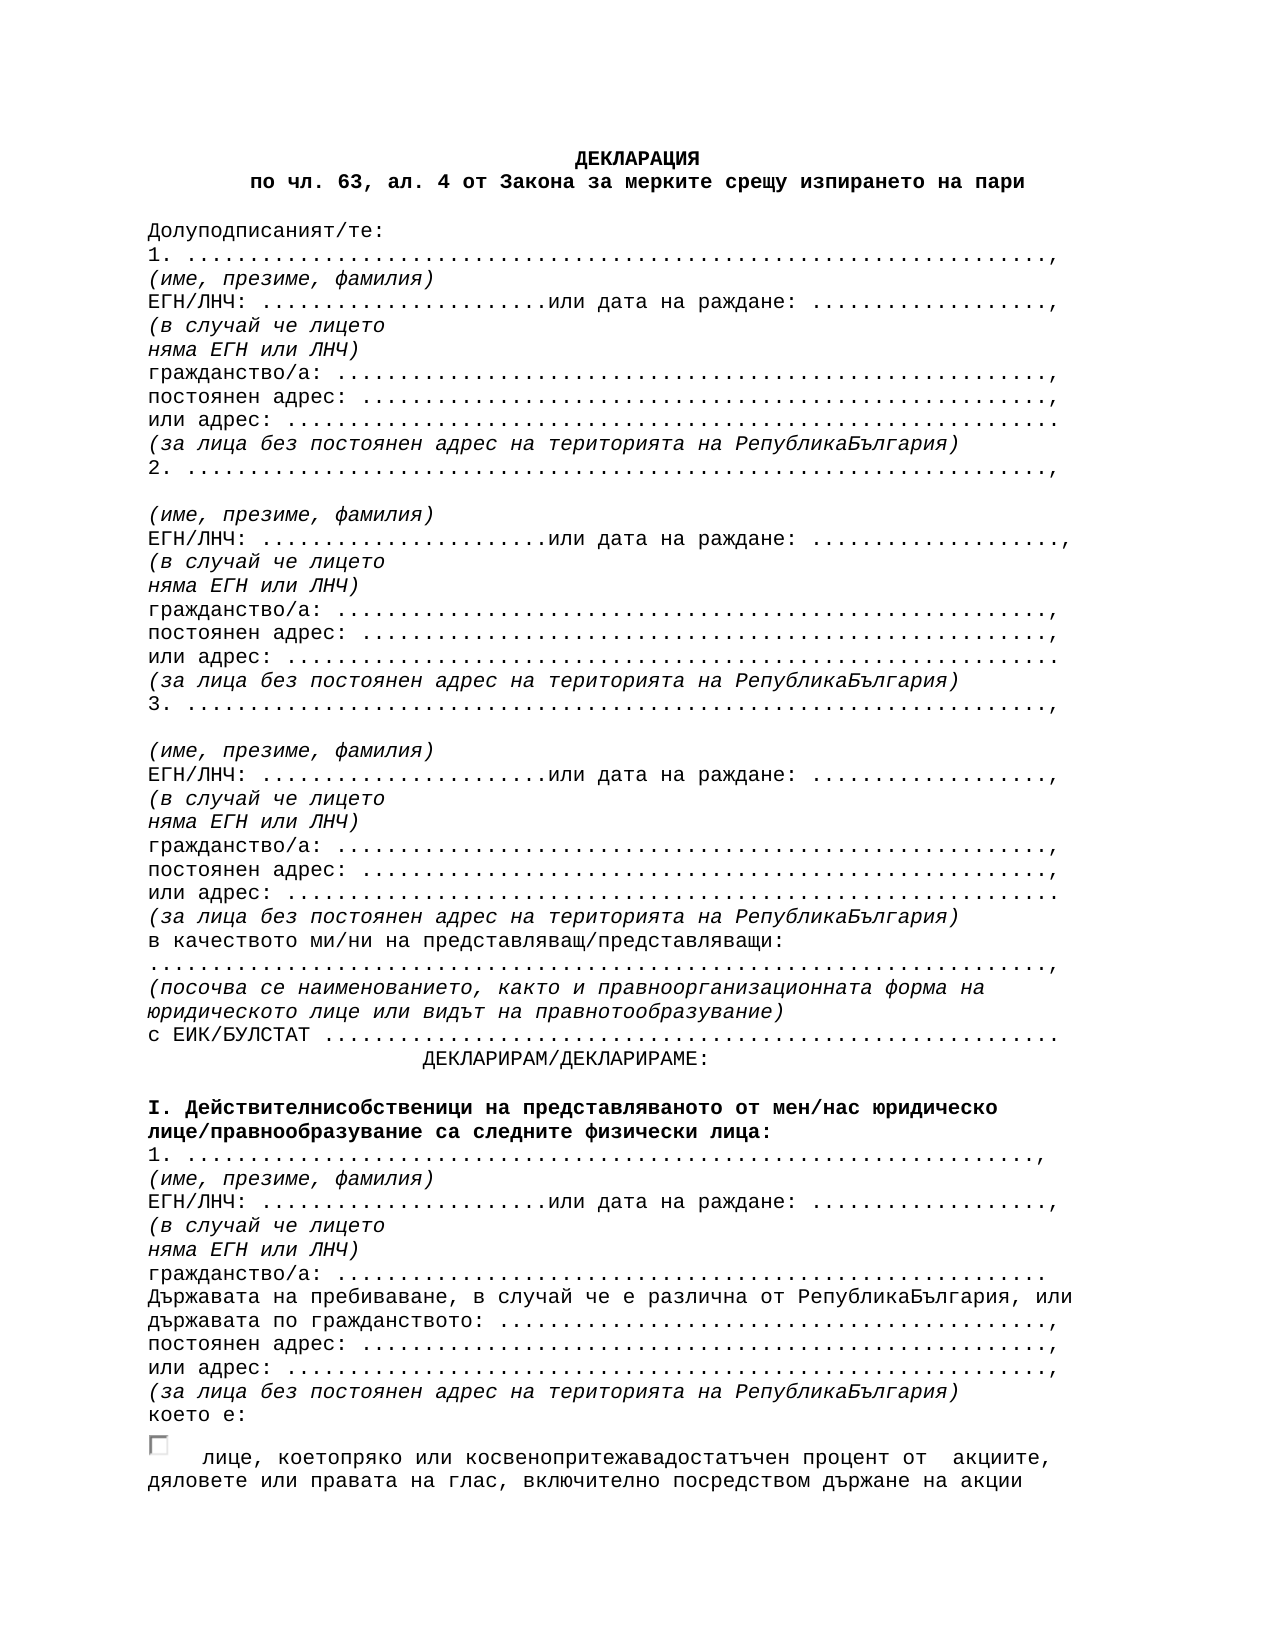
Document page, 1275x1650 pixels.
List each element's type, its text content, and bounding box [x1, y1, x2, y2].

text или адрес: .............................................................. [148, 409, 1127, 433]
text гражданство/а: ........................................................., [148, 599, 1127, 622]
text няма ЕГН или ЛНЧ) [148, 1239, 1127, 1262]
text дяловете или правата на глас, включително посредством държане на акции [148, 1470, 1127, 1494]
text (име, презиме, фамилия) [148, 268, 1127, 291]
text няма ЕГН или ЛНЧ) [148, 338, 1127, 362]
text (в случай че лицето [148, 788, 1127, 811]
text ЕГН/ЛНЧ: .......................или дата на раждане: ..................., [148, 1192, 1127, 1215]
text няма ЕГН или ЛНЧ) [148, 811, 1127, 835]
text ЕГН/ЛНЧ: .......................или дата на раждане: ..................., [148, 291, 1127, 315]
text с ЕИК/БУЛСТАТ ........................................................... [148, 1024, 1127, 1048]
text постоянен адрес: ......................................................., [148, 622, 1127, 646]
text 1. ....................................................................., [148, 244, 1127, 268]
text лице, коетопряко или косвенопритежавадостатъчен процент от акциите, [148, 1428, 1127, 1470]
text (за лица без постоянен адрес на територията на РепубликаБългария) [148, 1381, 1127, 1404]
text държавата по гражданството: ............................................, [148, 1310, 1127, 1333]
text ........................................................................, [148, 953, 1127, 977]
text постоянен адрес: ......................................................., [148, 1333, 1127, 1357]
text (за лица без постоянен адрес на територията на РепубликаБългария) [148, 906, 1127, 930]
text постоянен адрес: ......................................................., [148, 386, 1127, 409]
text ДЕКЛАРИРАМ/ДЕКЛАРИРАМЕ: [148, 1048, 1127, 1072]
text 1. ...................................................................., [148, 1144, 1127, 1168]
text Държавата на пребиваване, в случай че е различна от РепубликаБългария, или [148, 1286, 1127, 1310]
text което е: [148, 1404, 1127, 1428]
text ЕГН/ЛНЧ: .......................или дата на раждане: ...................., [148, 528, 1127, 551]
text или адрес: .............................................................. [148, 646, 1127, 669]
text (за лица без постоянен адрес на територията на РепубликаБългария) [148, 433, 1127, 457]
text ЕГН/ЛНЧ: .......................или дата на раждане: ..................., [148, 764, 1127, 788]
text юридическото лице или видът на правнотообразувание) [148, 1001, 1127, 1024]
text постоянен адрес: ......................................................., [148, 859, 1127, 882]
text 3. ....................................................................., [148, 693, 1127, 717]
text гражданство/а: ........................................................., [148, 835, 1127, 859]
text (в случай че лицето [148, 551, 1127, 575]
text гражданство/а: ........................................................., [148, 362, 1127, 386]
text или адрес: .............................................................. [148, 882, 1127, 906]
text или адрес: ............................................................., [148, 1357, 1127, 1381]
text Долуподписаният/те: [148, 220, 1127, 244]
text (име, презиме, фамилия) [148, 1168, 1127, 1192]
text І. Действителнисобственици на представляваното от мен/нас юридическо [148, 1097, 1127, 1121]
text лице/правнообразувание са следните физически лица: [148, 1121, 1127, 1144]
text (в случай че лицето [148, 1215, 1127, 1239]
text 2. ....................................................................., [148, 457, 1127, 480]
text (за лица без постоянен адрес на територията на РепубликаБългария) [148, 669, 1127, 693]
text (име, презиме, фамилия) [148, 504, 1127, 528]
text (посочва се наименованието, както и правноорганизационната форма на [148, 977, 1127, 1001]
text няма ЕГН или ЛНЧ) [148, 575, 1127, 599]
text гражданство/а: ......................................................... [148, 1262, 1127, 1286]
text (име, презиме, фамилия) [148, 741, 1127, 764]
text по чл. 63, ал. 4 от Закона за мерките срещу изпирането на пари [148, 171, 1127, 195]
text в качеството ми/ни на представляващ/представляващи: [148, 930, 1127, 953]
text (в случай че лицето [148, 315, 1127, 338]
text ДЕКЛАРАЦИЯ [148, 148, 1127, 171]
